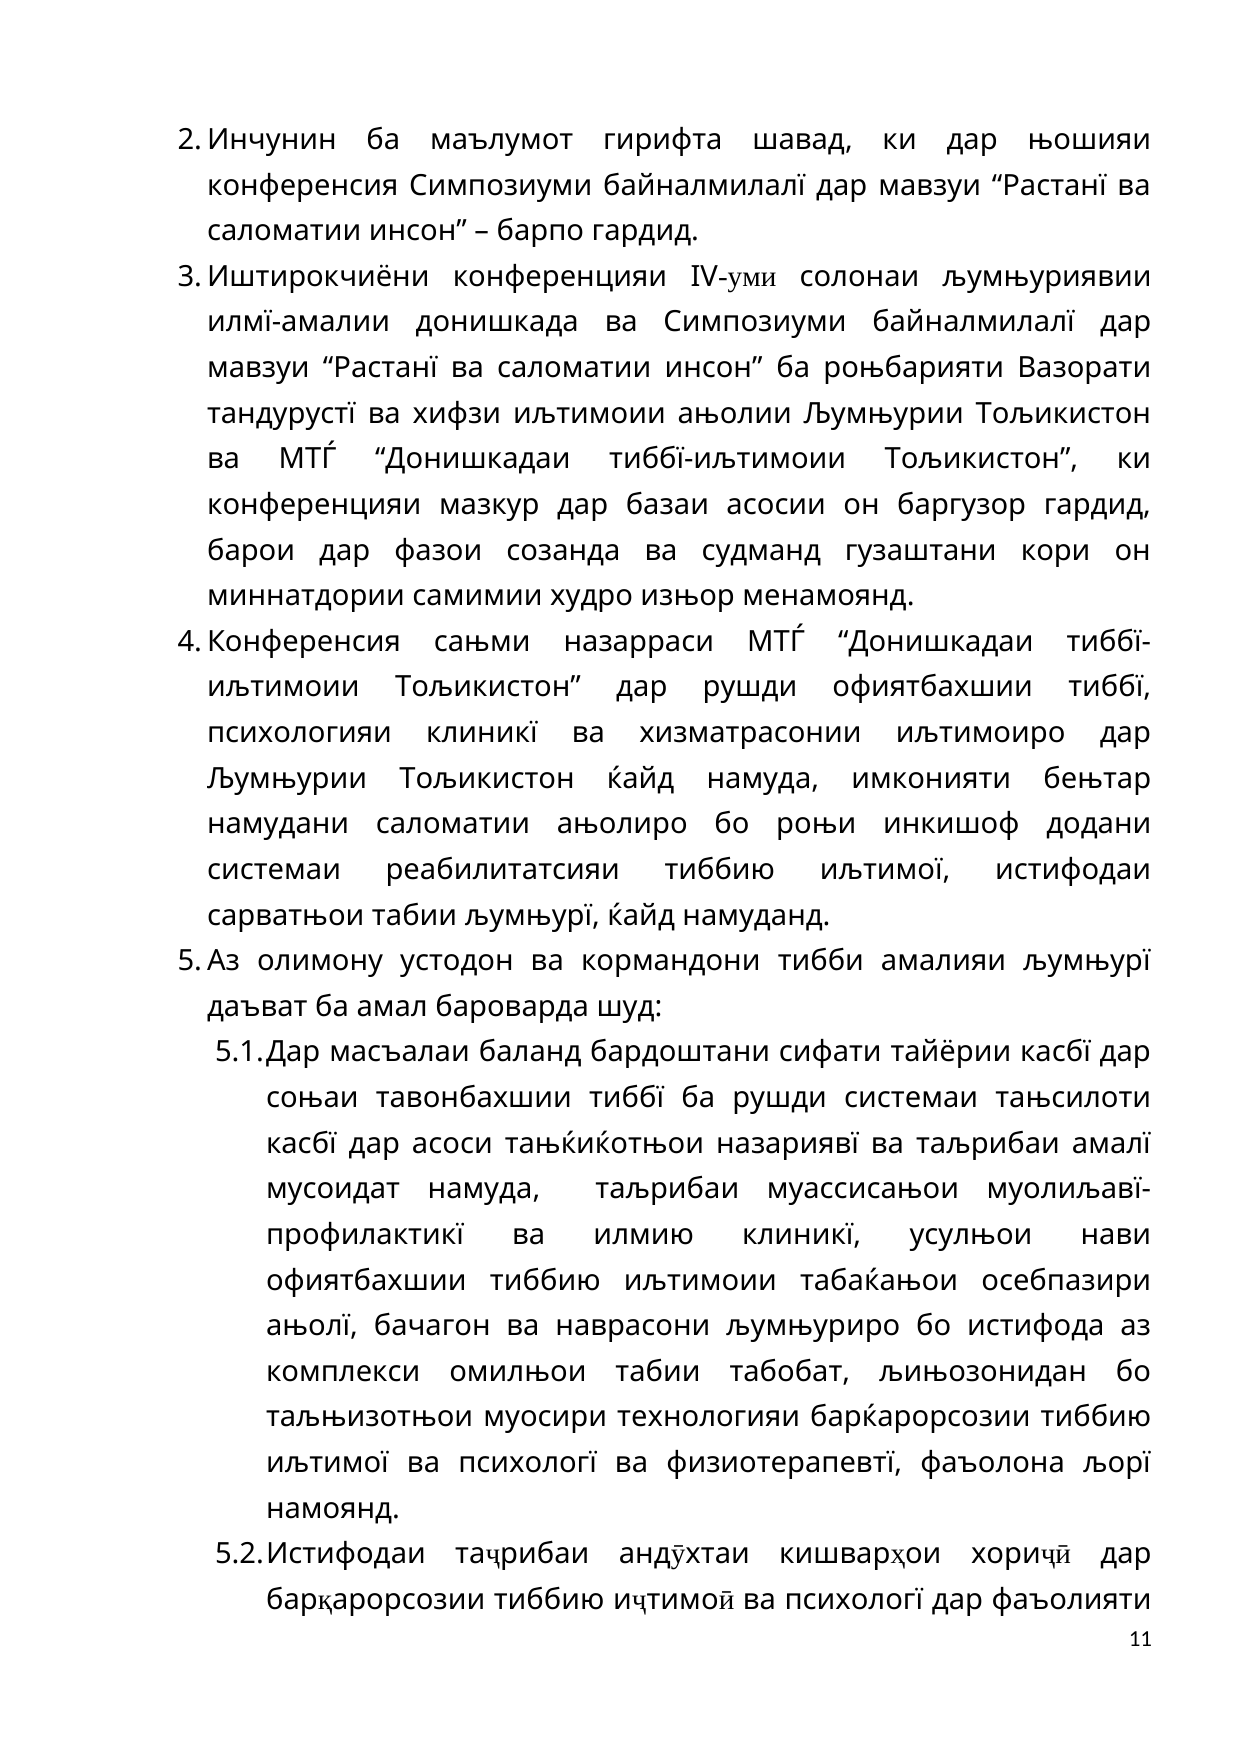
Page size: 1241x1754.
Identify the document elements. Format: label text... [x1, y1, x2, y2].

list Иштирокчиёни конференцияи IV-уми солонаи љумњуриявии илмї-амалии донишкада ва Симпозиуми байналмилалї дар мавзуи “Растанї ва саломатии инсон” ба роњбарияти Вазорати тандурустї ва хифзи иљтимоии ањолии Љумњурии Тољикистон ва МТЃ “Донишкадаи тиббї-иљтимоии Тољикистон”, ки конференцияи мазкур дар базаи асосии он баргузор гардид, барои дар фазои созанда ва судманд гузаштани кори он миннатдории самимии худро изњор менамоянд. [177, 255, 1152, 614]
list Инчунин ба маълумот гирифта шавад, ки дар њошияи конференсия Симпозиуми байналмилалї дар мавзуи “Растанї ва саломатии инсон” – барпо гардид. [177, 118, 1152, 249]
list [215, 1532, 1152, 1618]
list Конференсия сањми назарраси МТЃ “Донишкадаи тиббї-иљтимоии Тољикистон” дар рушди офиятбахшии тиббї, психологияи клиникї ва хизматрасонии иљтимоиро дар Љумњурии Тољикистон ќайд намуда, имконияти бењтар намудани саломатии ањолиро бо роњи инкишоф додани системаи реабилитатсияи тиббию иљтимої, истифодаи сарватњои табии љумњурї, ќайд намуданд. [177, 620, 1152, 933]
list Дар масъалаи баланд бардоштани сифати тайёрии касбї дар соњаи тавонбахшии тиббї ба рушди системаи тањсилоти касбї дар асоси тањќиќотњои назариявї ва таљрибаи амалї мусоидат намуда, таљрибаи муассисањои муолиљавї-профилактикї ва илмию клиникї, усулњои нави офиятбахшии тиббию иљтимоии табаќањои осебпазири ањолї, бачагон ва наврасони љумњуриро бо истифода аз комплекси омилњои табии табобат, љињозонидан бо таљњизотњои муосири технологияи барќарорсозии тиббию иљтимої ва психологї ва физиотерапевтї, фаъолона љорї намоянд. [215, 1031, 1152, 1527]
list Аз олимону устодон ва кормандони тибби амалияи љумњурї даъват ба амал бароварда шуд: [177, 939, 1152, 1025]
